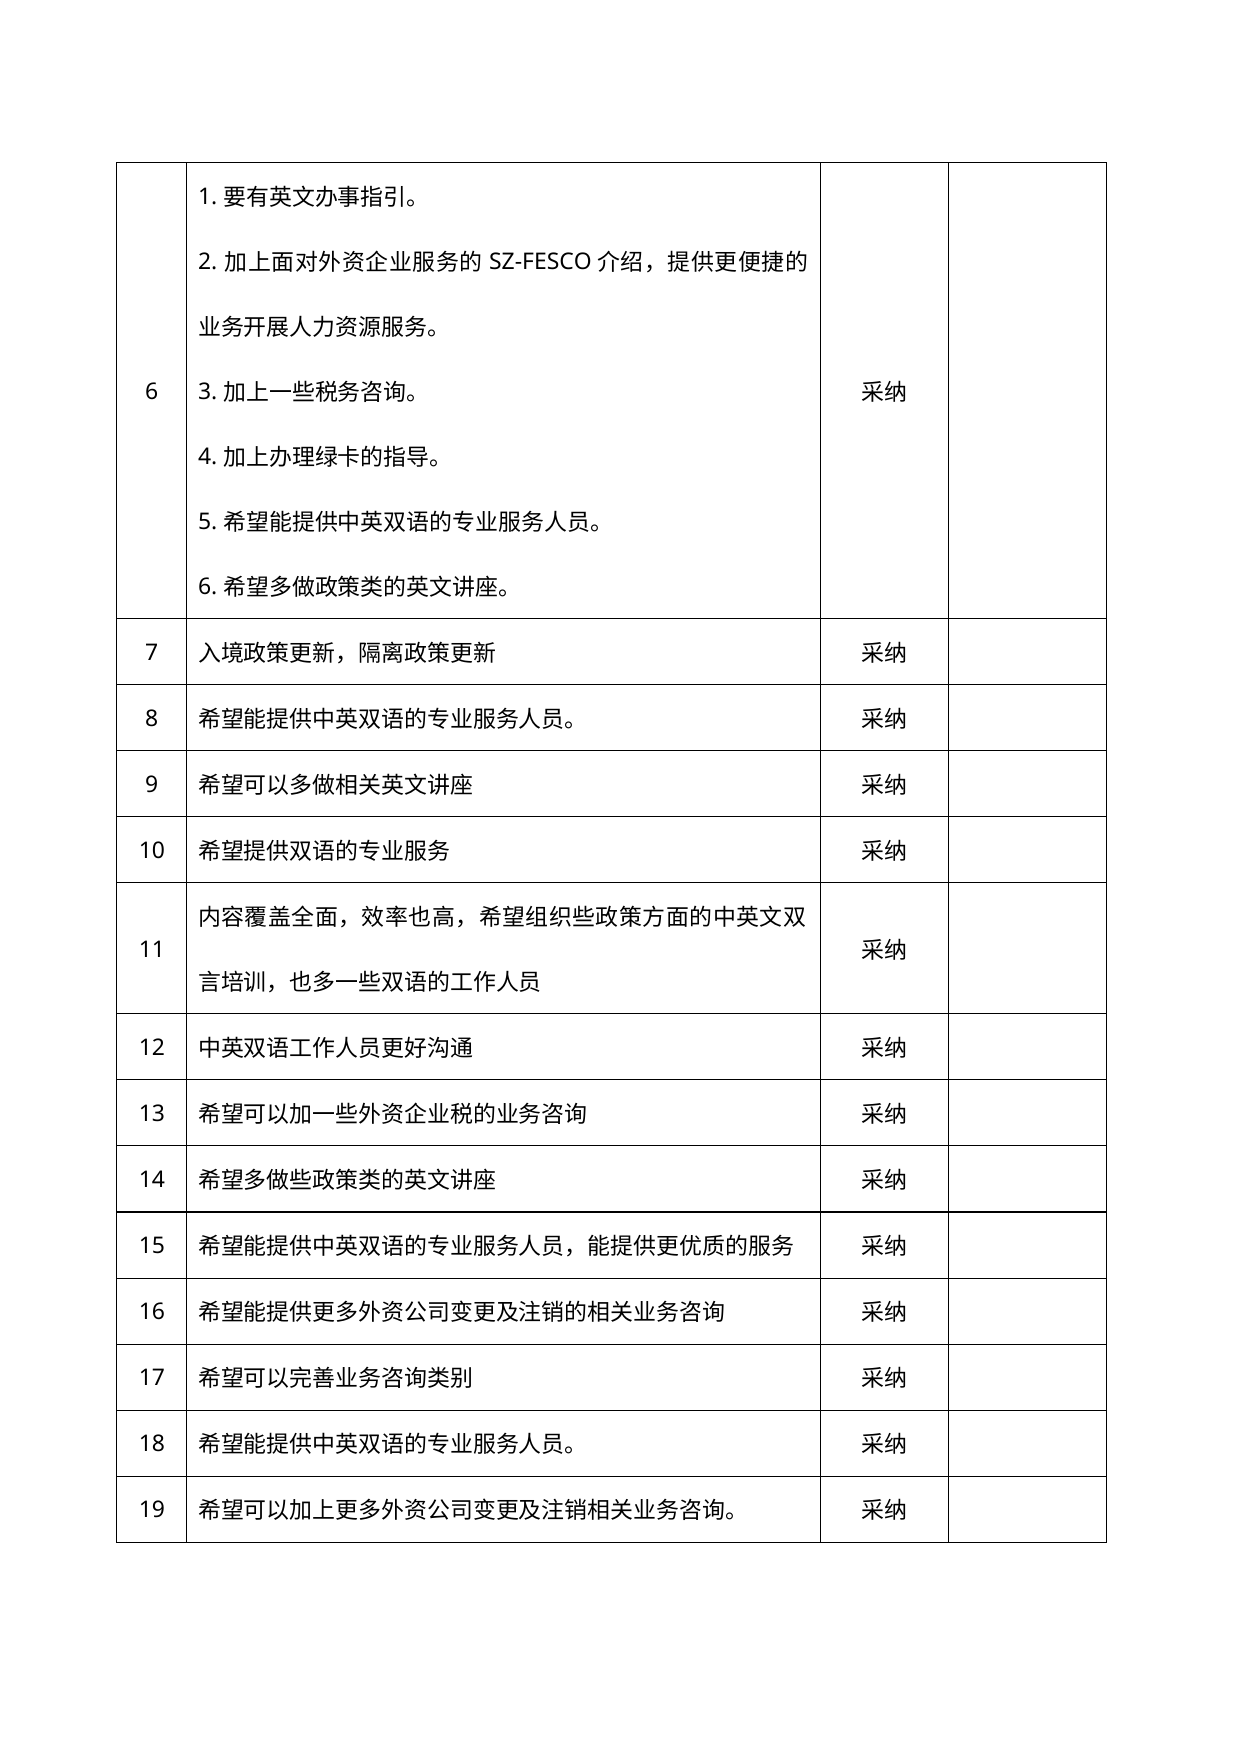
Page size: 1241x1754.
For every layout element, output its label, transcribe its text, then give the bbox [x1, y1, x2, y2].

table_cell 采纳 [821, 883, 948, 1013]
table_cell 15 [117, 1213, 186, 1277]
table_cell 采纳 [821, 685, 948, 750]
table_cell 采纳 [821, 1080, 948, 1145]
table_cell 12 [117, 1014, 186, 1079]
table_cell 采纳 [821, 1213, 948, 1277]
table_cell 希望可以加一些外资企业税的业务咨询 [187, 1080, 820, 1145]
table_cell 希望可以加上更多外资公司变更及注销相关业务咨询。 [187, 1477, 820, 1542]
table_cell 内容覆盖全面，效率也高，希望组织些政策方面的中英文双言培训，也多一些双语的工作人员 [187, 883, 820, 1013]
table_cell 10 [117, 817, 186, 882]
table_cell [949, 1213, 1106, 1277]
table_cell 采纳 [821, 1146, 948, 1211]
table_cell 13 [117, 1080, 186, 1145]
table_cell 6 [117, 163, 186, 618]
table_cell [949, 883, 1106, 1013]
table_cell [949, 1411, 1106, 1476]
table_cell [949, 751, 1106, 816]
table_cell [949, 619, 1106, 684]
table_cell 17 [117, 1345, 186, 1409]
table_cell [949, 1477, 1106, 1542]
table_cell 希望能提供中英双语的专业服务人员，能提供更优质的服务 [187, 1213, 820, 1277]
table_cell 希望能提供中英双语的专业服务人员。 [187, 1411, 820, 1476]
table_cell 7 [117, 619, 186, 684]
table_cell 入境政策更新，隔离政策更新 [187, 619, 820, 684]
table_cell 中英双语工作人员更好沟通 [187, 1014, 820, 1079]
table_cell 采纳 [821, 817, 948, 882]
table_cell 采纳 [821, 1014, 948, 1079]
table_cell [949, 1279, 1106, 1343]
table_cell 采纳 [821, 1279, 948, 1343]
table_cell 希望多做些政策类的英文讲座 [187, 1146, 820, 1211]
table_cell [949, 685, 1106, 750]
table_cell [949, 1345, 1106, 1409]
table_cell 8 [117, 685, 186, 750]
table_cell [949, 163, 1106, 618]
table_cell 希望可以完善业务咨询类别 [187, 1345, 820, 1409]
table_cell [949, 1014, 1106, 1079]
table_cell 希望能提供中英双语的专业服务人员。 [187, 685, 820, 750]
table_cell 1. 要有英文办事指引。 2. 加上面对外资企业服务的SZ-FESCO介绍，提供更便捷的业务开展人力资源服务。 3. 加上一些税务咨询。 4. 加上办理绿卡的指导。 5. 希望能提供中英双语的专业服务人员。 6. 希望多做政策类的英文讲座。 [187, 163, 820, 618]
table_cell 18 [117, 1411, 186, 1476]
table_cell [949, 1080, 1106, 1145]
table_cell 14 [117, 1146, 186, 1211]
table_cell 采纳 [821, 751, 948, 816]
table_cell [949, 1146, 1106, 1211]
table_cell 采纳 [821, 163, 948, 618]
table_cell 采纳 [821, 1477, 948, 1542]
table_cell 采纳 [821, 1411, 948, 1476]
table_cell 16 [117, 1279, 186, 1343]
table_cell 希望可以多做相关英文讲座 [187, 751, 820, 816]
table_cell 希望能提供更多外资公司变更及注销的相关业务咨询 [187, 1279, 820, 1343]
table_cell [949, 817, 1106, 882]
table_cell 采纳 [821, 1345, 948, 1409]
table_cell 采纳 [821, 619, 948, 684]
table_cell 19 [117, 1477, 186, 1542]
table_cell 9 [117, 751, 186, 816]
table_cell 希望提供双语的专业服务 [187, 817, 820, 882]
table_cell 11 [117, 883, 186, 1013]
